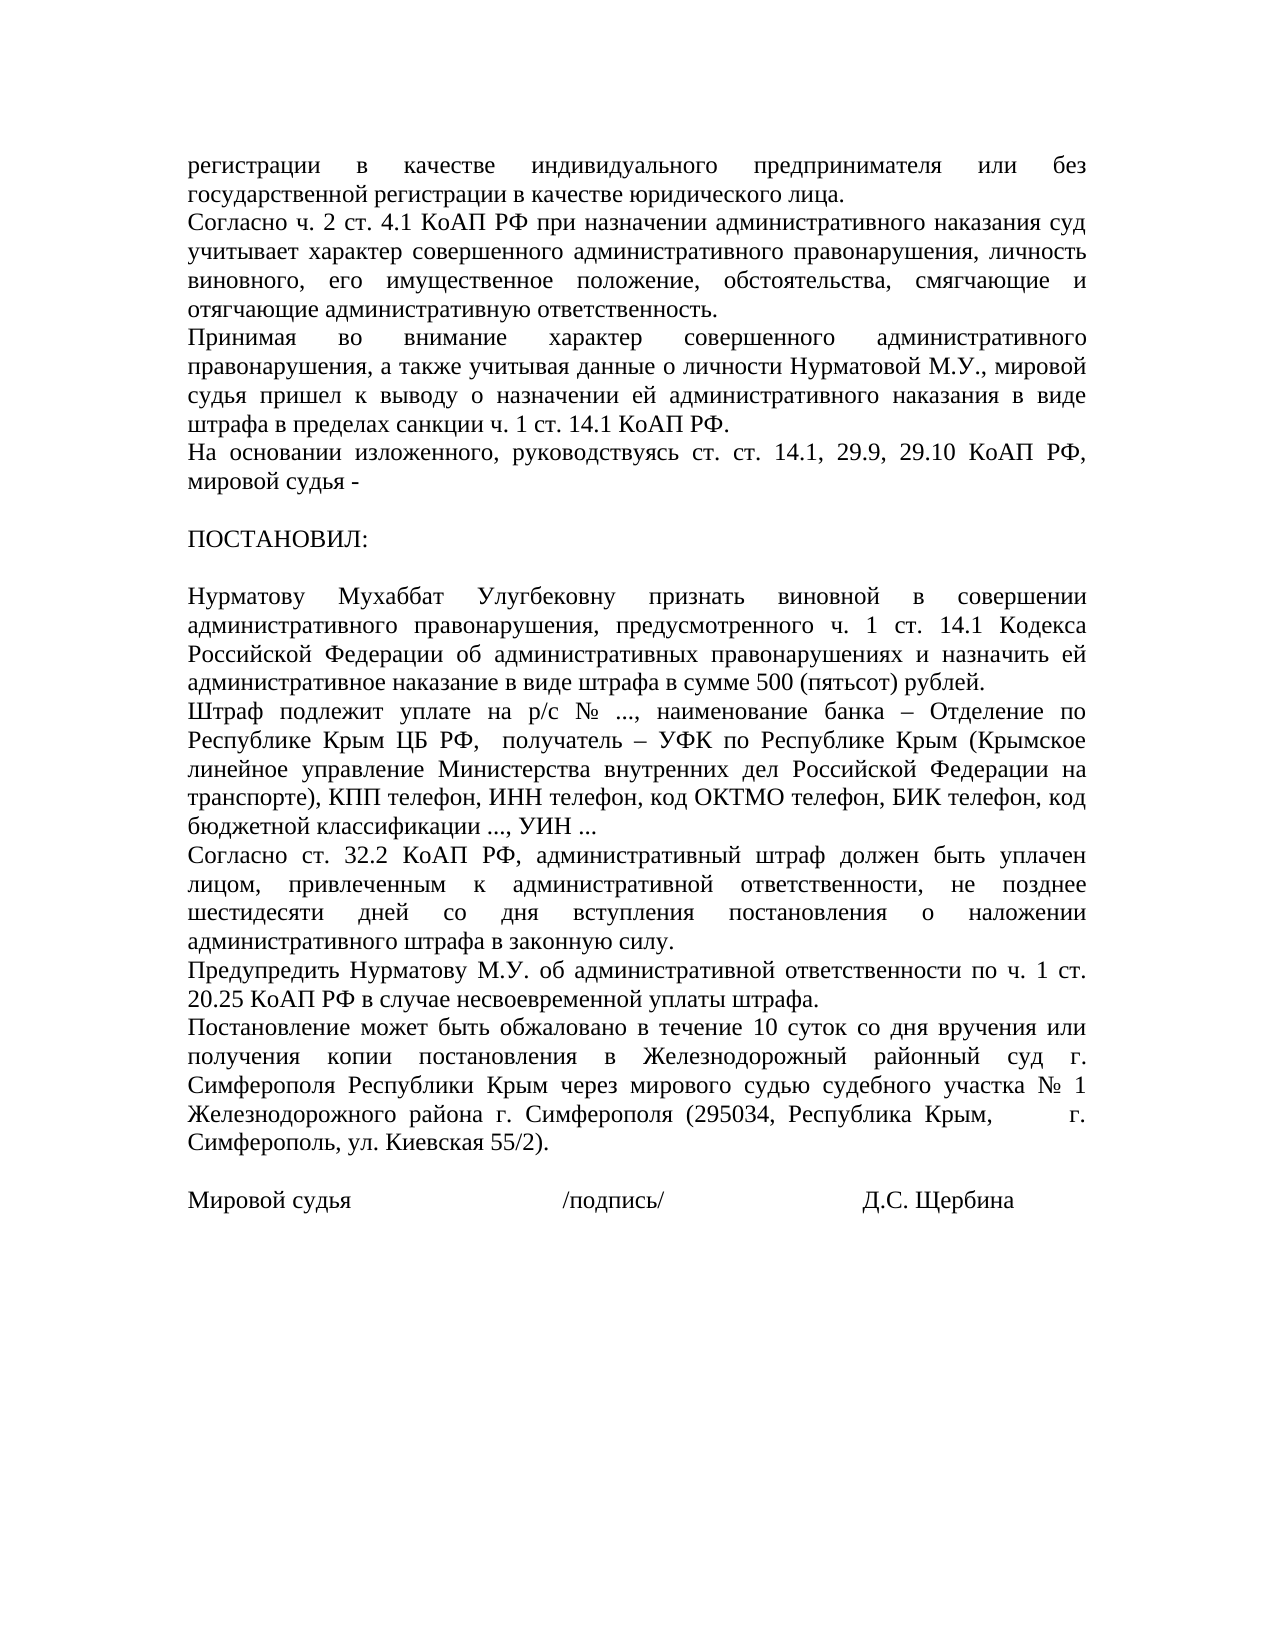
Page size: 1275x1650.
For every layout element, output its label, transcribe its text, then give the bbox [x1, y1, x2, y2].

text Штраф подлежит уплате на р/с № ..., наименование банка – Отделение по Республике Крым ЦБ РФ, получатель – УФК по Республике Крым (Крымское линейное управление Министерства внутренних дел Российской Федерации на транспорте), КПП телефон, ИНН телефон, код ОКТМО телефон, БИК телефон, код бюджетной классификации ..., УИН ... [187, 696, 1087, 840]
text ПОСТАНОВИЛ: [187, 524, 1087, 552]
text На основании изложенного, руководствуясь ст. ст. 14.1, 29.9, 29.10 КоАП РФ, мировой судья - [187, 437, 1087, 495]
text Согласно ч. 2 ст. 4.1 КоАП РФ при назначении административного наказания суд учитывает характер совершенного административного правонарушения, личность виновного, его имущественное положение, обстоятельства, смягчающие и отягчающие административную ответственность. [187, 207, 1087, 322]
text Принимая во внимание характер совершенного административного правонарушения, а также учитывая данные о личности Нурматовой М.У., мировой судья пришел к выводу о назначении ей административного наказания в виде штрафа в пределах санкции ч. 1 ст. 14.1 КоАП РФ. [187, 322, 1087, 437]
text Постановление может быть обжаловано в течение 10 суток со дня вручения или получения копии постановления в Железнодорожный районный суд г. Симферополя Республики Крым через мирового судью судебного участка № 1 Железнодорожного района г. Симферополя (295034, Республика Крым, г. Симферополь, ул. Киевская 55/2). [187, 1012, 1087, 1156]
text Мировой судья /подпись/ Д.С. Щербина [187, 1185, 1087, 1214]
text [187, 150, 1087, 207]
text Согласно ст. 32.2 КоАП РФ, административный штраф должен быть уплачен лицом, привлеченным к административной ответственности, не позднее шестидесяти дней со дня вступления постановления о наложении административного штрафа в законную силу. [187, 840, 1087, 955]
text Предупредить Нурматову М.У. об административной ответственности по ч. 1 ст. 20.25 КоАП РФ в случае несвоевременной уплаты штрафа. [187, 955, 1087, 1012]
text Нурматову Мухаббат Улугбековну признать виновной в совершении административного правонарушения, предусмотренного ч. 1 ст. 14.1 Кодекса Российской Федерации об административных правонарушениях и назначить ей административное наказание в виде штрафа в сумме 500 (пятьсот) рублей. [187, 581, 1087, 696]
